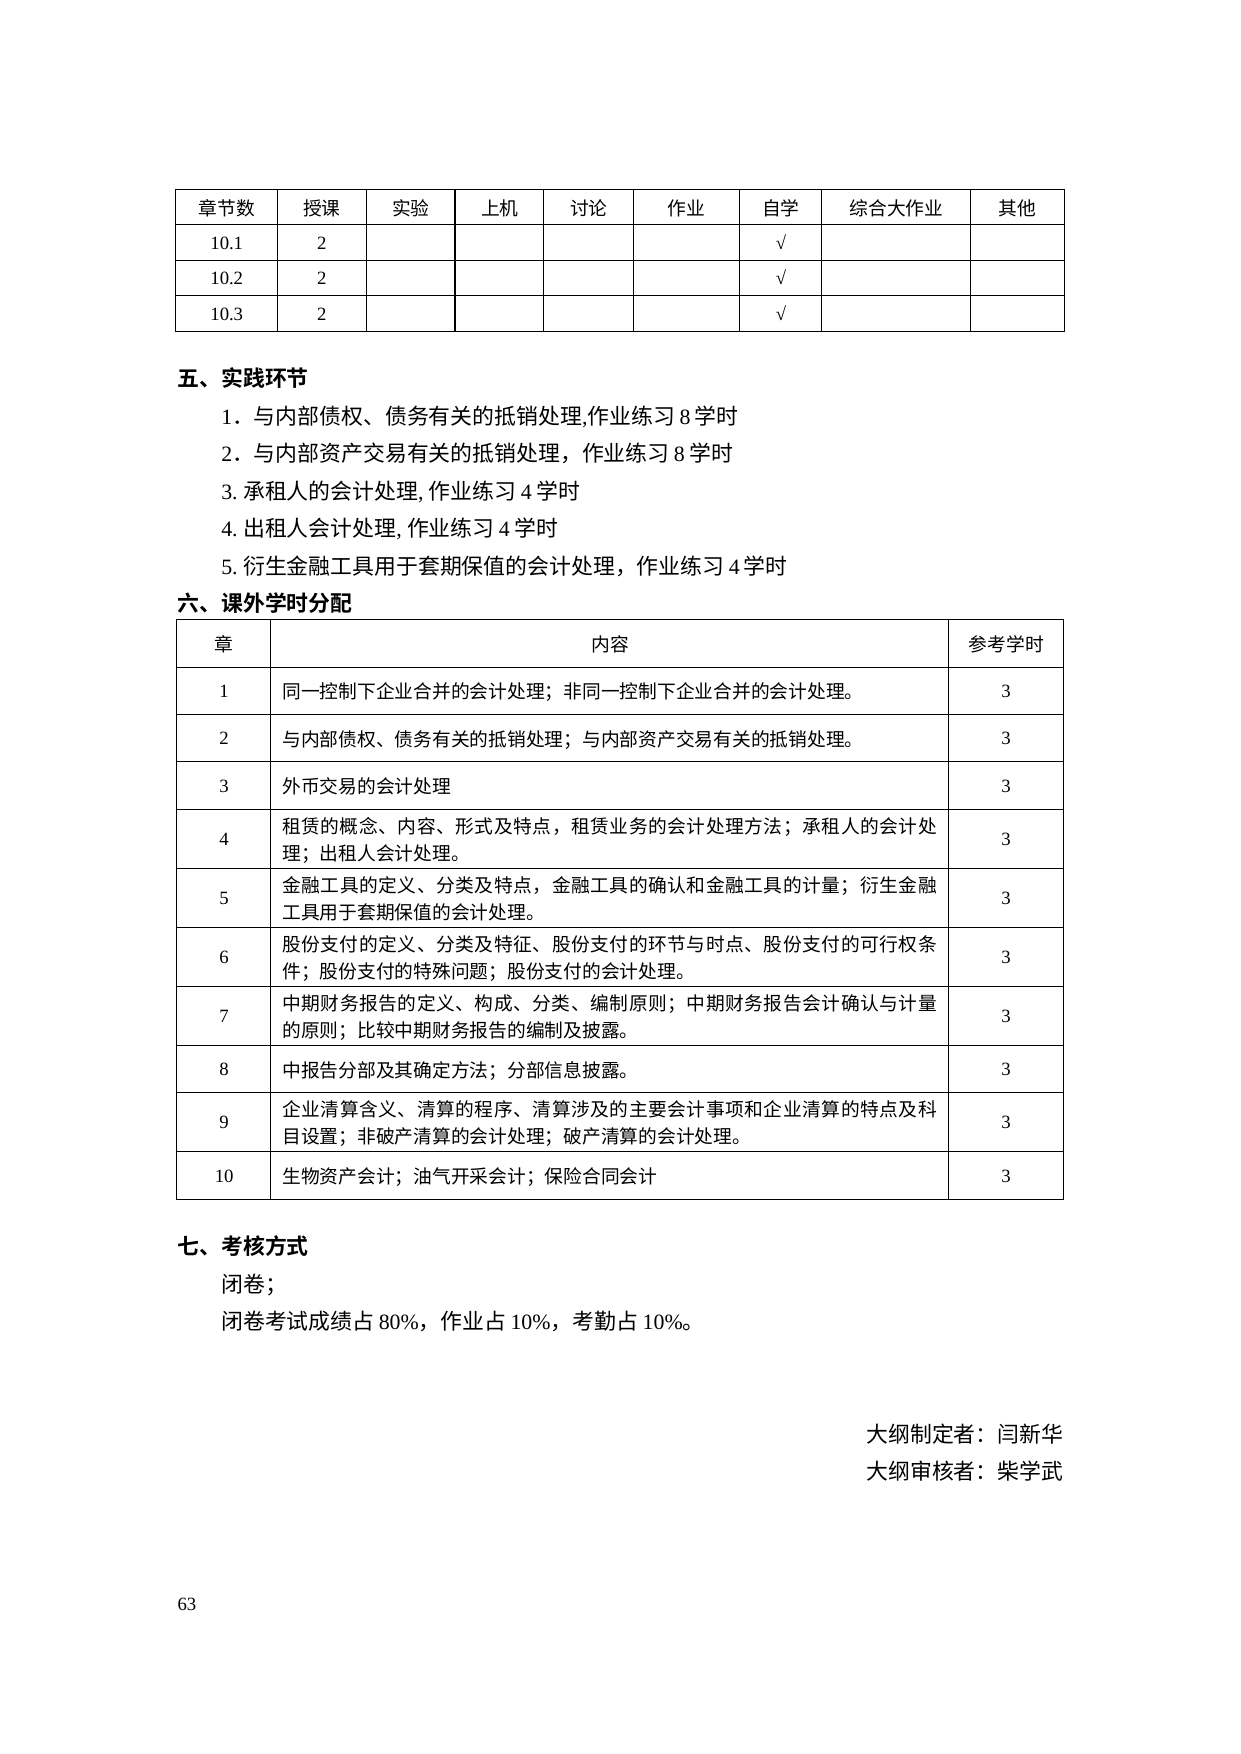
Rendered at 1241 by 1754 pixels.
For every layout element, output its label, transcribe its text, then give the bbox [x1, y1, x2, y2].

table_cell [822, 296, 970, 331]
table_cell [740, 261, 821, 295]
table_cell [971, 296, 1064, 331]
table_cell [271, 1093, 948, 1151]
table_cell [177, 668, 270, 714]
text 4. 出租人会计处理, 作业练习4学时 [177, 507, 1063, 544]
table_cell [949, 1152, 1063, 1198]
text 五、实践环节 [177, 357, 1063, 394]
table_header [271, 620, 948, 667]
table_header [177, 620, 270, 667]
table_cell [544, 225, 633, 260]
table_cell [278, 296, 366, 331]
text 2．与内部资产交易有关的抵销处理，作业练习8学时 [177, 432, 1063, 469]
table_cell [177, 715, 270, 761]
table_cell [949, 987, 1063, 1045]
text 1．与内部债权、债务有关的抵销处理,作业练习8学时 [177, 394, 1063, 432]
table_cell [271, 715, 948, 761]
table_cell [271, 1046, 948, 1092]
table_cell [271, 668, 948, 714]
text 闭卷； [177, 1262, 1063, 1300]
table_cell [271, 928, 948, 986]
text 闭卷考试成绩占80%，作业占10%，考勤占10%。 [177, 1300, 1063, 1337]
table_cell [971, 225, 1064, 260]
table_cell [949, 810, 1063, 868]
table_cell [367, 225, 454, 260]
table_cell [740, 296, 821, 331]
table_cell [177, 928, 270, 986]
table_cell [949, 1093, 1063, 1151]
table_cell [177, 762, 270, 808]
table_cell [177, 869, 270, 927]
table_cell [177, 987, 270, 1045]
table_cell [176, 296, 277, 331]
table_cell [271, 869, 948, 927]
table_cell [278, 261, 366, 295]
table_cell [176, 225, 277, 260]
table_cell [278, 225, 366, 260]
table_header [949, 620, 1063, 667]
text 六、课外学时分配 [177, 582, 1063, 619]
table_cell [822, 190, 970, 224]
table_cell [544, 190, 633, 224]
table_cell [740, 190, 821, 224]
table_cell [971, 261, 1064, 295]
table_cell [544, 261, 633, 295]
text 5. 衍生金融工具用于套期保值的会计处理，作业练习4学时 [177, 544, 1063, 582]
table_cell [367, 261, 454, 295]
text 大纲审核者：柴学武 [177, 1450, 1063, 1487]
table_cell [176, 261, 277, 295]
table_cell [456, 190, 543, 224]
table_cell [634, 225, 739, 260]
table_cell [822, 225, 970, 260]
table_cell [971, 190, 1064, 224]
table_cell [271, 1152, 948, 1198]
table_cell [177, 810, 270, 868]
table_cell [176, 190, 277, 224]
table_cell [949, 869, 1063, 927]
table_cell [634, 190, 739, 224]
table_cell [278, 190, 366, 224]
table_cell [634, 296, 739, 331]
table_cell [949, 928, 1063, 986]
text 大纲制定者：闫新华 [177, 1412, 1063, 1450]
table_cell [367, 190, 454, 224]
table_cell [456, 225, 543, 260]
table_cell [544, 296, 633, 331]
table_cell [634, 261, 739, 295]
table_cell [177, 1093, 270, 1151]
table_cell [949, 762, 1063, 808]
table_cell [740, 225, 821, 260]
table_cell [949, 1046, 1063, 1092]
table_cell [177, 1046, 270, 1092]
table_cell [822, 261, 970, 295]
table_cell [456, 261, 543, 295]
text 3. 承租人的会计处理, 作业练习4学时 [177, 469, 1063, 507]
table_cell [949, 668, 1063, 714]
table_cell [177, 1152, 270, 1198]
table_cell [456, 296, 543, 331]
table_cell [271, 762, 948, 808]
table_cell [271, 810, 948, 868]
text 七、考核方式 [177, 1225, 1063, 1262]
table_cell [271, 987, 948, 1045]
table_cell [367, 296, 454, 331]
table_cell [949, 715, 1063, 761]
